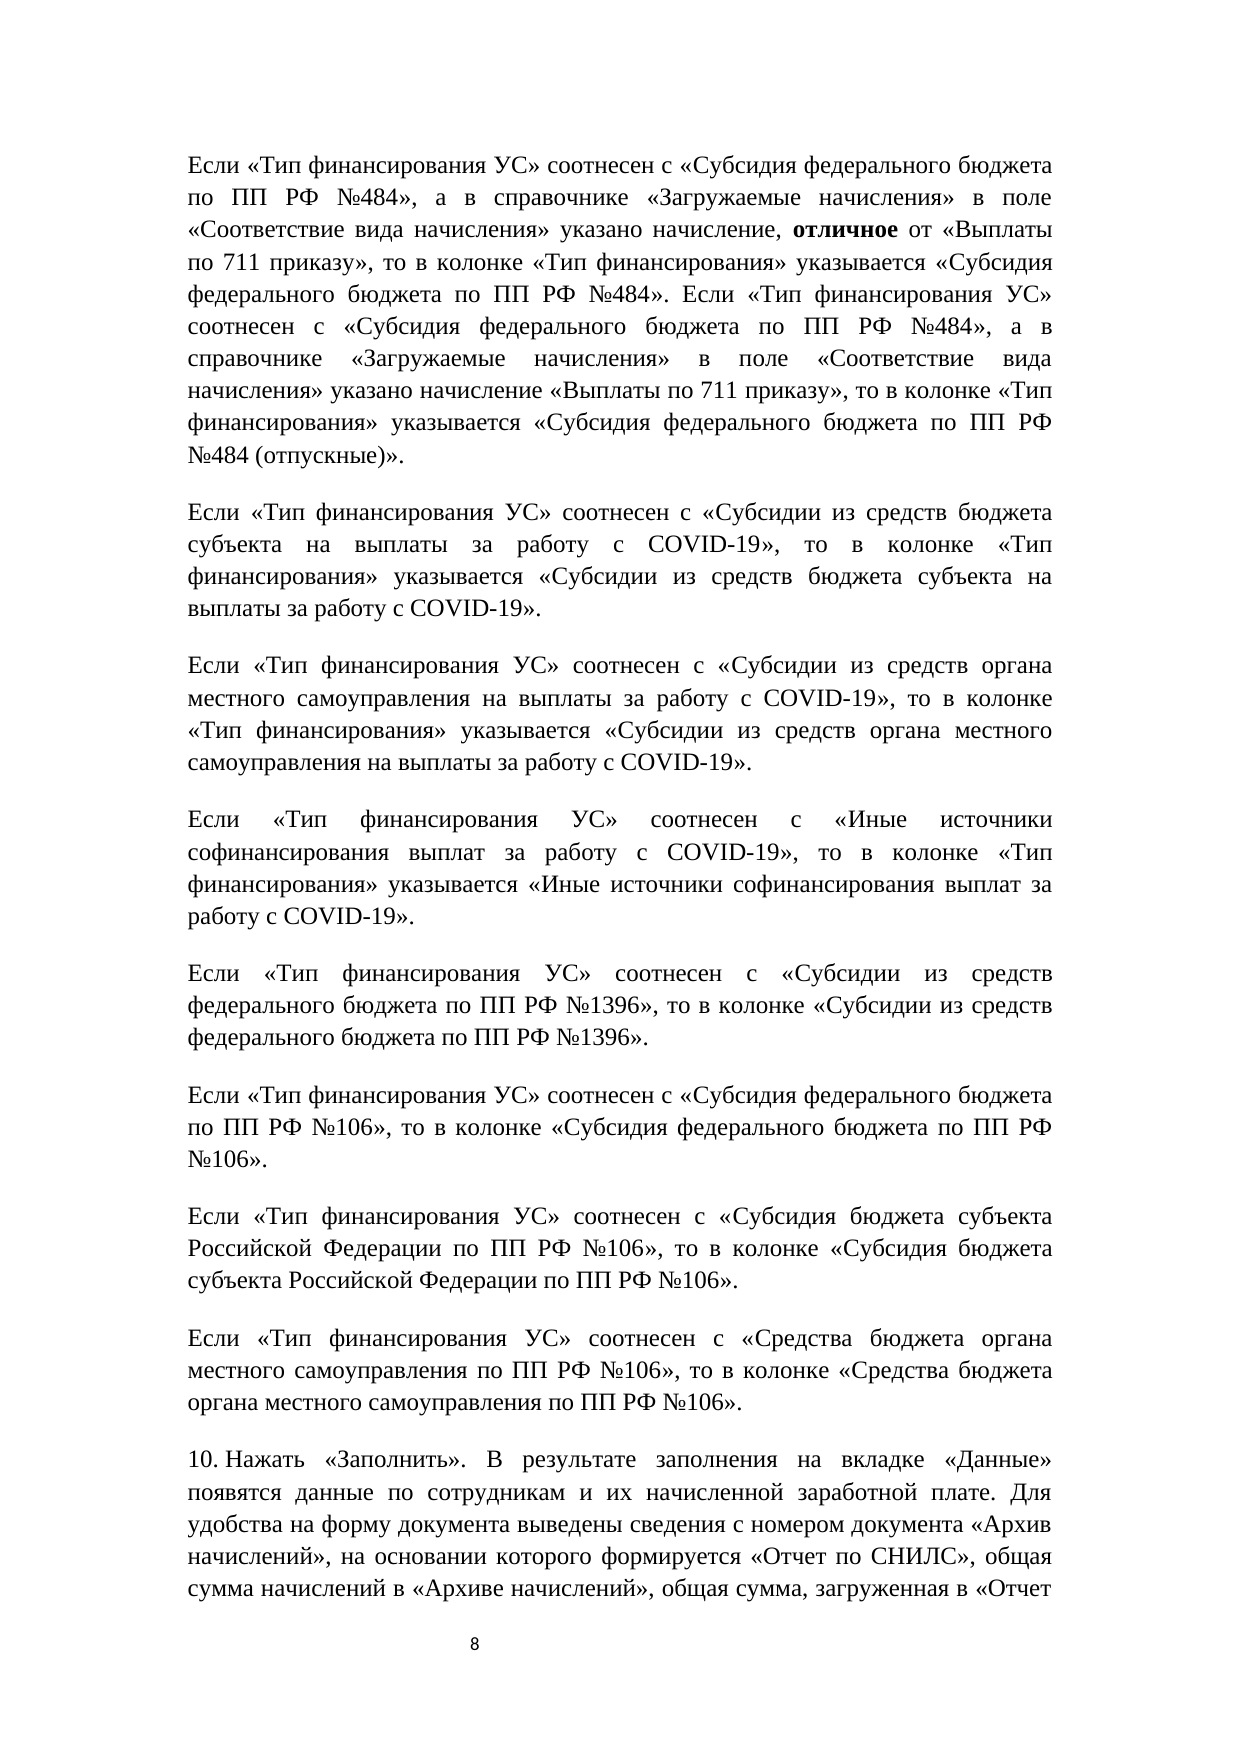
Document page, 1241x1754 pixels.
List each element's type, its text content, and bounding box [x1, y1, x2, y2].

text Если «Тип финансирования УС» соотнесен с «Субсидии из средств органа местного самоуправления на выплаты за работу с COVID-19», то в колонке «Тип финансирования» указывается «Субсидии из средств органа местного самоуправления на выплаты за работу с COVID-19». [187, 651, 1053, 776]
text Если «Тип финансирования УС» соотнесен с «Субсидия федерального бюджета по ПП РФ №484», а в справочнике «Загружаемые начисления» в поле «Соответствие вида начисления» указано начисление, отличное от «Выплаты по 711 приказу», то в колонке «Тип финансирования» указывается «Субсидия федерального бюджета по ПП РФ №484». Если «Тип финансирования УС» соотнесен с «Субсидия федерального бюджета по ПП РФ №484», а в справочнике «Загружаемые начисления» в поле «Соответствие вида начисления» указано начисление «Выплаты по 711 приказу», то в колонке «Тип финансирования» указывается «Субсидия федерального бюджета по ПП РФ №484 (отпускные)». [187, 150, 1053, 468]
text Если «Тип финансирования УС» соотнесен с «Субсидия федерального бюджета по ПП РФ №106», то в колонке «Субсидия федерального бюджета по ПП РФ №106». [187, 1080, 1053, 1173]
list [187, 1444, 1053, 1602]
text Если «Тип финансирования УС» соотнесен с «Субсидии из средств федерального бюджета по ПП РФ №1396», то в колонке «Субсидии из средств федерального бюджета по ПП РФ №1396». [187, 958, 1053, 1051]
text Если «Тип финансирования УС» соотнесен с «Субсидия бюджета субъекта Российской Федерации по ПП РФ №106», то в колонке «Субсидия бюджета субъекта Российской Федерации по ПП РФ №106». [187, 1201, 1053, 1294]
text Если «Тип финансирования УС» соотнесен с «Иные источники софинансирования выплат за работу с COVID-19», то в колонке «Тип финансирования» указывается «Иные источники софинансирования выплат за работу с COVID-19». [187, 804, 1053, 930]
text Если «Тип финансирования УС» соотнесен с «Средства бюджета органа местного самоуправления по ПП РФ №106», то в колонке «Средства бюджета органа местного самоуправления по ПП РФ №106». [187, 1323, 1053, 1416]
text Если «Тип финансирования УС» соотнесен с «Субсидии из средств бюджета субъекта на выплаты за работу с COVID-19», то в колонке «Тип финансирования» указывается «Субсидии из средств бюджета субъекта на выплаты за работу с COVID-19». [187, 497, 1053, 622]
